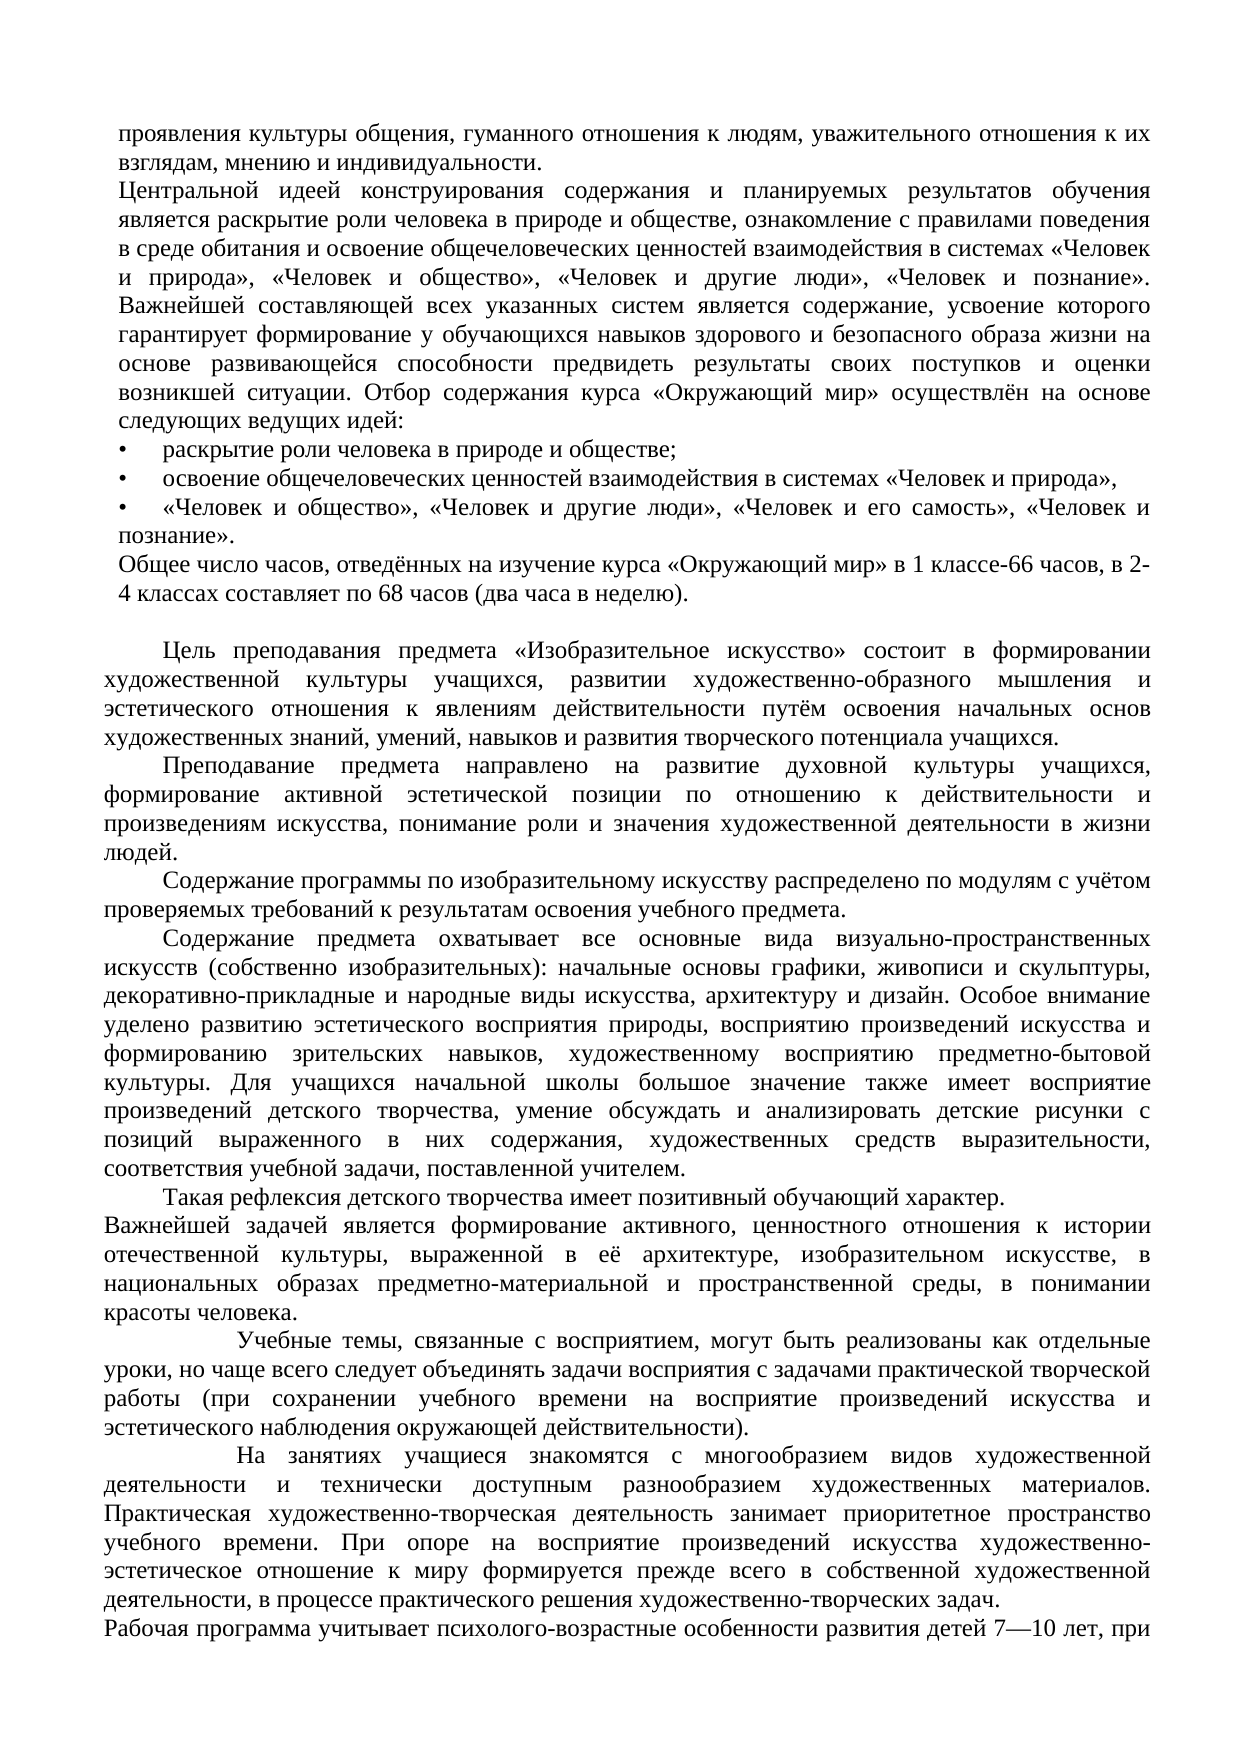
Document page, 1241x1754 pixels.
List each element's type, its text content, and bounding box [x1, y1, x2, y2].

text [103, 1613, 1152, 1642]
text Содержание предмета охватывает все основные вида визуально-пространственных искусств (собственно изобразительных): начальные основы графики, живописи и скульптуры, декоративно-прикладные и народные виды искусства, архитектуру и дизайн. Особое внимание уделено развитию эстетического восприятия природы, восприятию произведений искусства и формированию зрительских навыков, художественному восприятию предметно-бытовой культуры. Для учащихся начальной школы большое значение также имеет восприятие произведений детского творчества, умение обсуждать и анализировать детские рисунки с позиций выраженного в них содержания, художественных средств выразительности, соответствия учебной задачи, поставленной учителем. [103, 923, 1152, 1182]
text Преподавание предмета направлено на развитие духовной культуры учащихся, формирование активной эстетической позиции по отношению к действительности и произведениям искусства, понимание роли и значения художественной деятельности в жизни людей. [103, 751, 1152, 866]
text • раскрытие роли человека в природе и обществе; [118, 434, 1152, 463]
text Цель преподавания предмета «Изобразительное искусство» состоит в формировании художественной культуры учащихся, развитии художественно-образного мышления и эстетического отношения к явлениям действительности путём освоения начальных основ художественных знаний, умений, навыков и развития творческого потенциала учащихся. [103, 636, 1152, 751]
text На занятиях учащиеся знакомятся с многообразием видов художественной деятельности и технически доступным разнообразием художественных материалов. Практическая художественно-творческая деятельность занимает приоритетное пространство учебного времени. При опоре на восприятие произведений искусства художественно-эстетическое отношение к миру формируется прежде всего в собственной художественной деятельности, в процессе практического решения художественно-творческих задач. [103, 1441, 1152, 1613]
text Такая рефлексия детского творчества имеет позитивный обучающий характер. [103, 1182, 1152, 1211]
text Важнейшей задачей является формирование активного, ценностного отношения к истории отечественной культуры, выраженной в её архитектуре, изобразительном искусстве, в национальных образах предметно-материальной и пространственной среды, в понимании красоты человека. [103, 1211, 1152, 1326]
text Центральной идеей конструирования содержания и планируемых результатов обучения является раскрытие роли человека в природе и обществе, ознакомление с правилами поведения в среде обитания и освоение общечеловеческих ценностей взаимодействия в системах «Человек и природа», «Человек и общество», «Человек и другие люди», «Человек и познание». Важнейшей составляющей всех указанных систем является содержание, усвоение которого гарантирует формирование у обучающихся навыков здорового и безопасного образа жизни на основе развивающейся способности предвидеть результаты своих поступков и оценки возникшей ситуации. Отбор содержания курса «Окружающий мир» осуществлён на основе следующих ведущих идей: [118, 176, 1152, 434]
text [118, 118, 1152, 176]
text • «Человек и общество», «Человек и другие люди», «Человек и его самость», «Человек и познание». [118, 492, 1152, 549]
text Содержание программы по изобразительному искусству распределено по модулям с учётом проверяемых требований к результатам освоения учебного предмета. [103, 866, 1152, 923]
text Общее число часов, отведённых на изучение курса «Окружающий мир» в 1 классе-66 часов, в 2-4 классах составляет по 68 часов (два часа в неделю). [118, 549, 1152, 607]
text • освоение общечеловеческих ценностей взаимодействия в системах «Человек и природа», [118, 463, 1152, 492]
text Учебные темы, связанные с восприятием, могут быть реализованы как отдельные уроки, но чаще всего следует объединять задачи восприятия с задачами практической творческой работы (при сохранении учебного времени на восприятие произведений искусства и эстетического наблюдения окружающей действительности). [103, 1326, 1152, 1441]
